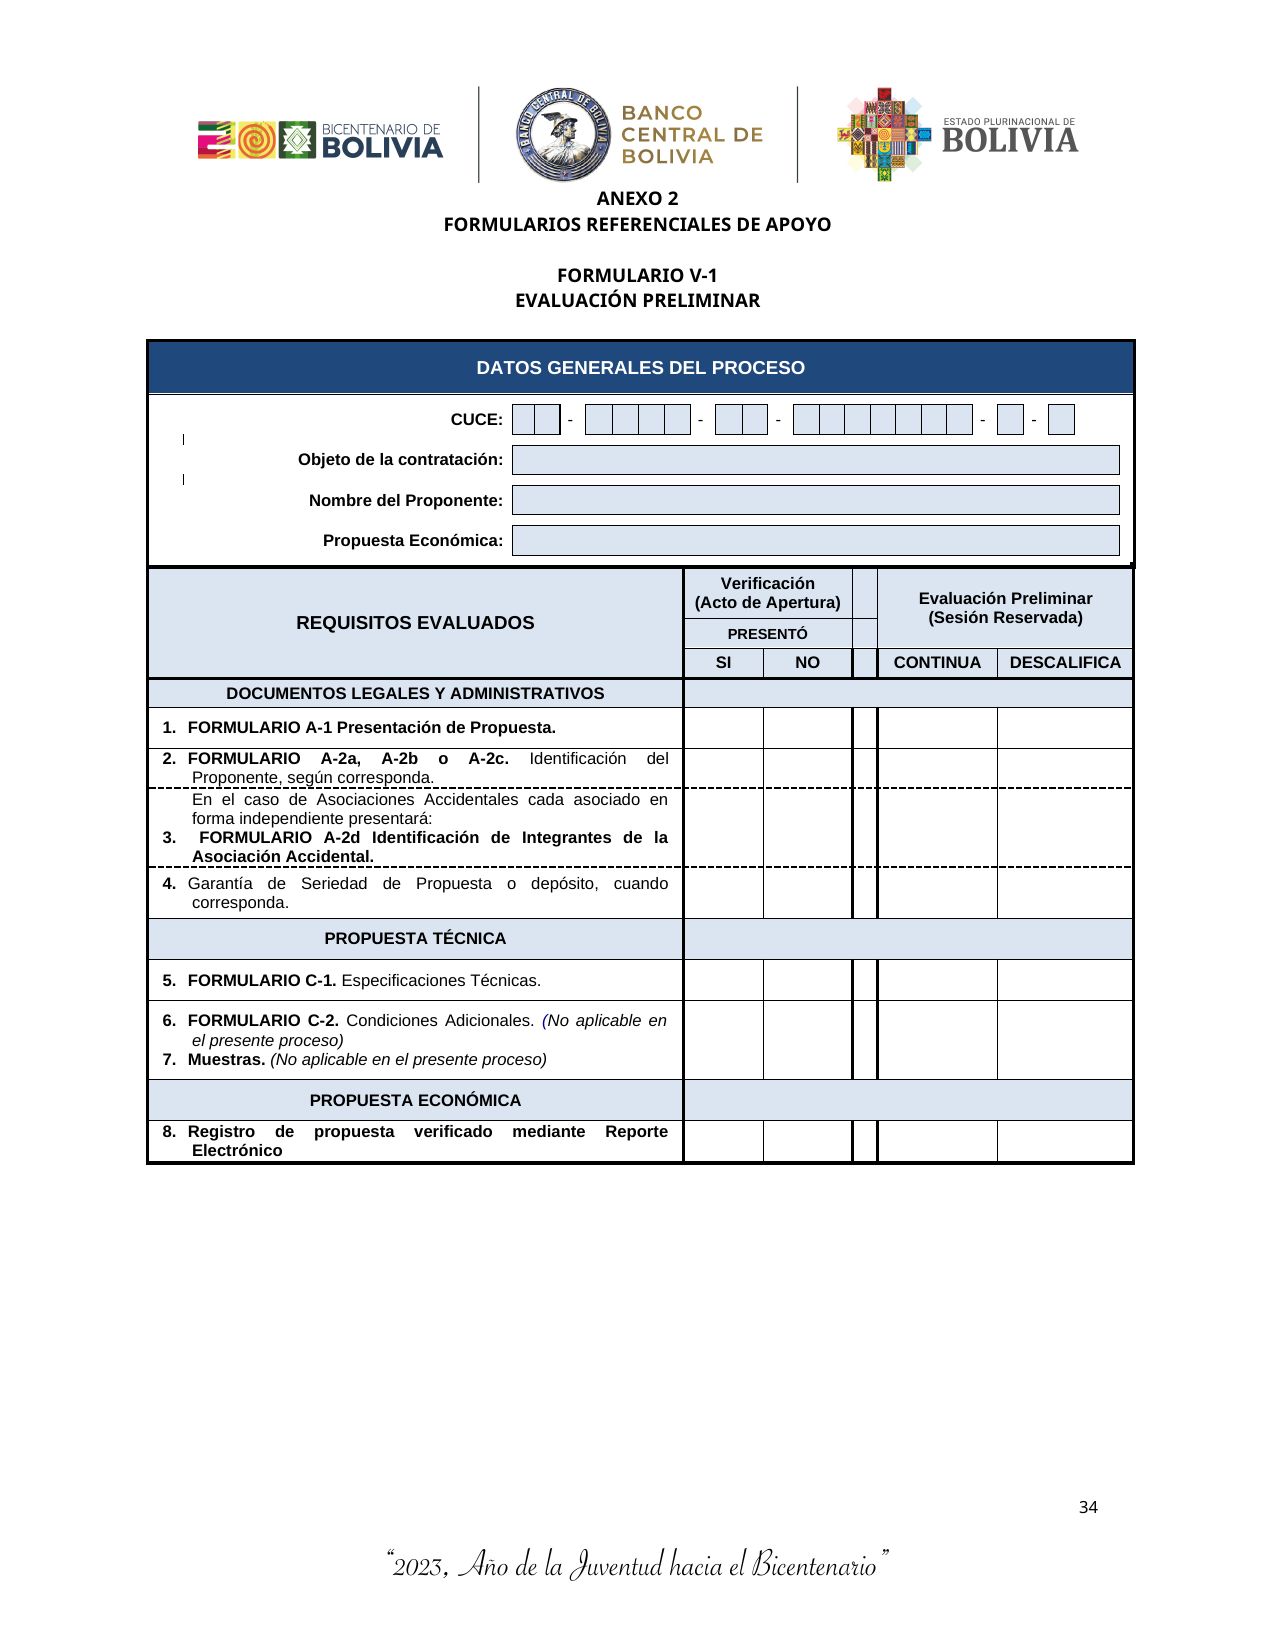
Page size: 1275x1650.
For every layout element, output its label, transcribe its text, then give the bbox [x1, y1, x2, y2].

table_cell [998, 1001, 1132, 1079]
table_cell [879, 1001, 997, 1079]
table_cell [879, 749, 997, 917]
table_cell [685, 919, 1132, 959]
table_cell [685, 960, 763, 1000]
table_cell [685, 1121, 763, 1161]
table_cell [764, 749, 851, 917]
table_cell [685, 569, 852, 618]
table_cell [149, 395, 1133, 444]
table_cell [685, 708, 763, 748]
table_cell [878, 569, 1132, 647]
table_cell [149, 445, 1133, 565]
text FORMULARIOS REFERENCIALES DE APOYO [177, 211, 1098, 237]
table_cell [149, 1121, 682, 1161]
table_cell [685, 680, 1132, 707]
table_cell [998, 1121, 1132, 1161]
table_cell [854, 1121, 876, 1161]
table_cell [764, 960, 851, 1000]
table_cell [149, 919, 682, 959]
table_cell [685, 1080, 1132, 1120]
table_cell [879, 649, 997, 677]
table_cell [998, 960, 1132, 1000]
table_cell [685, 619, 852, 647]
text ANEXO 2 [177, 133, 1098, 211]
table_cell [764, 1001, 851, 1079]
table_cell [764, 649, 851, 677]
text EVALUACIÓN PRELIMINAR [177, 288, 1098, 313]
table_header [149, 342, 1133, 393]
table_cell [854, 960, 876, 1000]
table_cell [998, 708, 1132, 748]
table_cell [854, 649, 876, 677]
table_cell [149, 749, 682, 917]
picture [0, 2, 1275, 186]
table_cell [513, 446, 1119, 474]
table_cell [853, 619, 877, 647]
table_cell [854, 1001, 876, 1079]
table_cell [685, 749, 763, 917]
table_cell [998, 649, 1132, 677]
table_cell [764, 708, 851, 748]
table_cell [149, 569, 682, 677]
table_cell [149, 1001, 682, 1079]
picture [0, 1536, 1272, 1650]
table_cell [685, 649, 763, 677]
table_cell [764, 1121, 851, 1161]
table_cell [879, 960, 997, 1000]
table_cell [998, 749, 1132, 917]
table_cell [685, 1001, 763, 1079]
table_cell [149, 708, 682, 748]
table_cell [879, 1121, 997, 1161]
text FORMULARIO V-1 [177, 262, 1098, 288]
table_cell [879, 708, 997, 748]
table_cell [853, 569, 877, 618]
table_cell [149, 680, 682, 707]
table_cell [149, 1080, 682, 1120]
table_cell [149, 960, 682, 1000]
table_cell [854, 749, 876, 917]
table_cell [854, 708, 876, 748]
